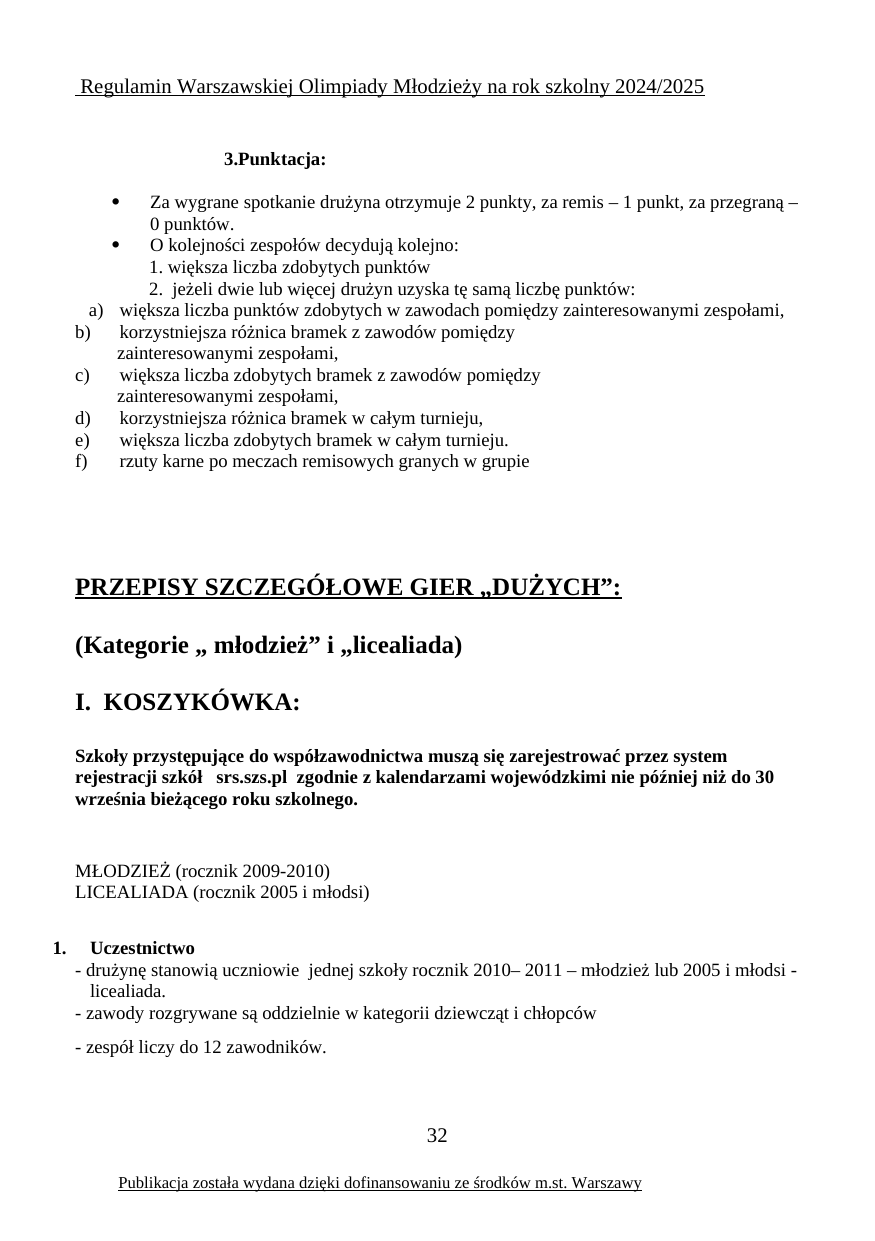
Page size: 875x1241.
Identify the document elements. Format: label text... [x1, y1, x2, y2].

list korzystniejsza różnica bramek w całym turnieju, [75, 407, 799, 428]
list - zespół liczy do 12 zawodników. [75, 1036, 799, 1057]
text (Kategorie „ młodzież” i „licealiada) [75, 630, 799, 658]
text Szkoły przystępujące do współzawodnictwa muszą się zarejestrować przez system rejestracji szkół srs.szs.pl zgodnie z kalendarzami wojewódzkimi nie później niż do 30 września bieżącego roku szkolnego. [75, 745, 799, 809]
text I. KOSZYKÓWKA: [75, 687, 799, 716]
list korzystniejsza różnica bramek z zawodów pomiędzy [75, 321, 799, 342]
text zainteresowanymi zespołami, [75, 342, 799, 364]
list Za wygrane spotkanie drużyna otrzymuje 2 punkty, za remis – 1 punkt, za przegraną – 0 punktów. [112, 191, 799, 234]
list - drużynę stanowią uczniowie jednej szkoły rocznik 2010– 2011 – młodzież lub 2005 i młodsi - licealiada. [75, 958, 799, 1002]
list większa liczba zdobytych bramek z zawodów pomiędzy [75, 364, 799, 385]
text 3.Punktacja: [224, 148, 799, 170]
text 1. większa liczba zdobytych punktów [149, 256, 799, 277]
list większa liczba punktów zdobytych w zawodach pomiędzy zainteresowanymi zespołami, [89, 299, 799, 321]
list większa liczba zdobytych bramek w całym turnieju. [75, 428, 799, 450]
text 2. jeżeli dwie lub więcej drużyn uzyska tę samą liczbę punktów: [149, 277, 799, 299]
list O kolejności zespołów decydują kolejno: [112, 234, 799, 256]
text MŁODZIEŻ (rocznik 2009-2010) [75, 860, 799, 881]
list rzuty karne po meczach remisowych granych w grupie [75, 450, 799, 472]
subtitle Uczestnictwo [52, 937, 799, 958]
text zainteresowanymi zespołami, [75, 385, 799, 407]
text PRZEPISY SZCZEGÓŁOWE GIER „DUŻYCH”: [75, 572, 799, 601]
text LICEALIADA (rocznik 2005 i młodsi) [75, 881, 799, 903]
text - zawody rozgrywane są oddzielnie w kategorii dziewcząt i chłopców [75, 1002, 799, 1023]
